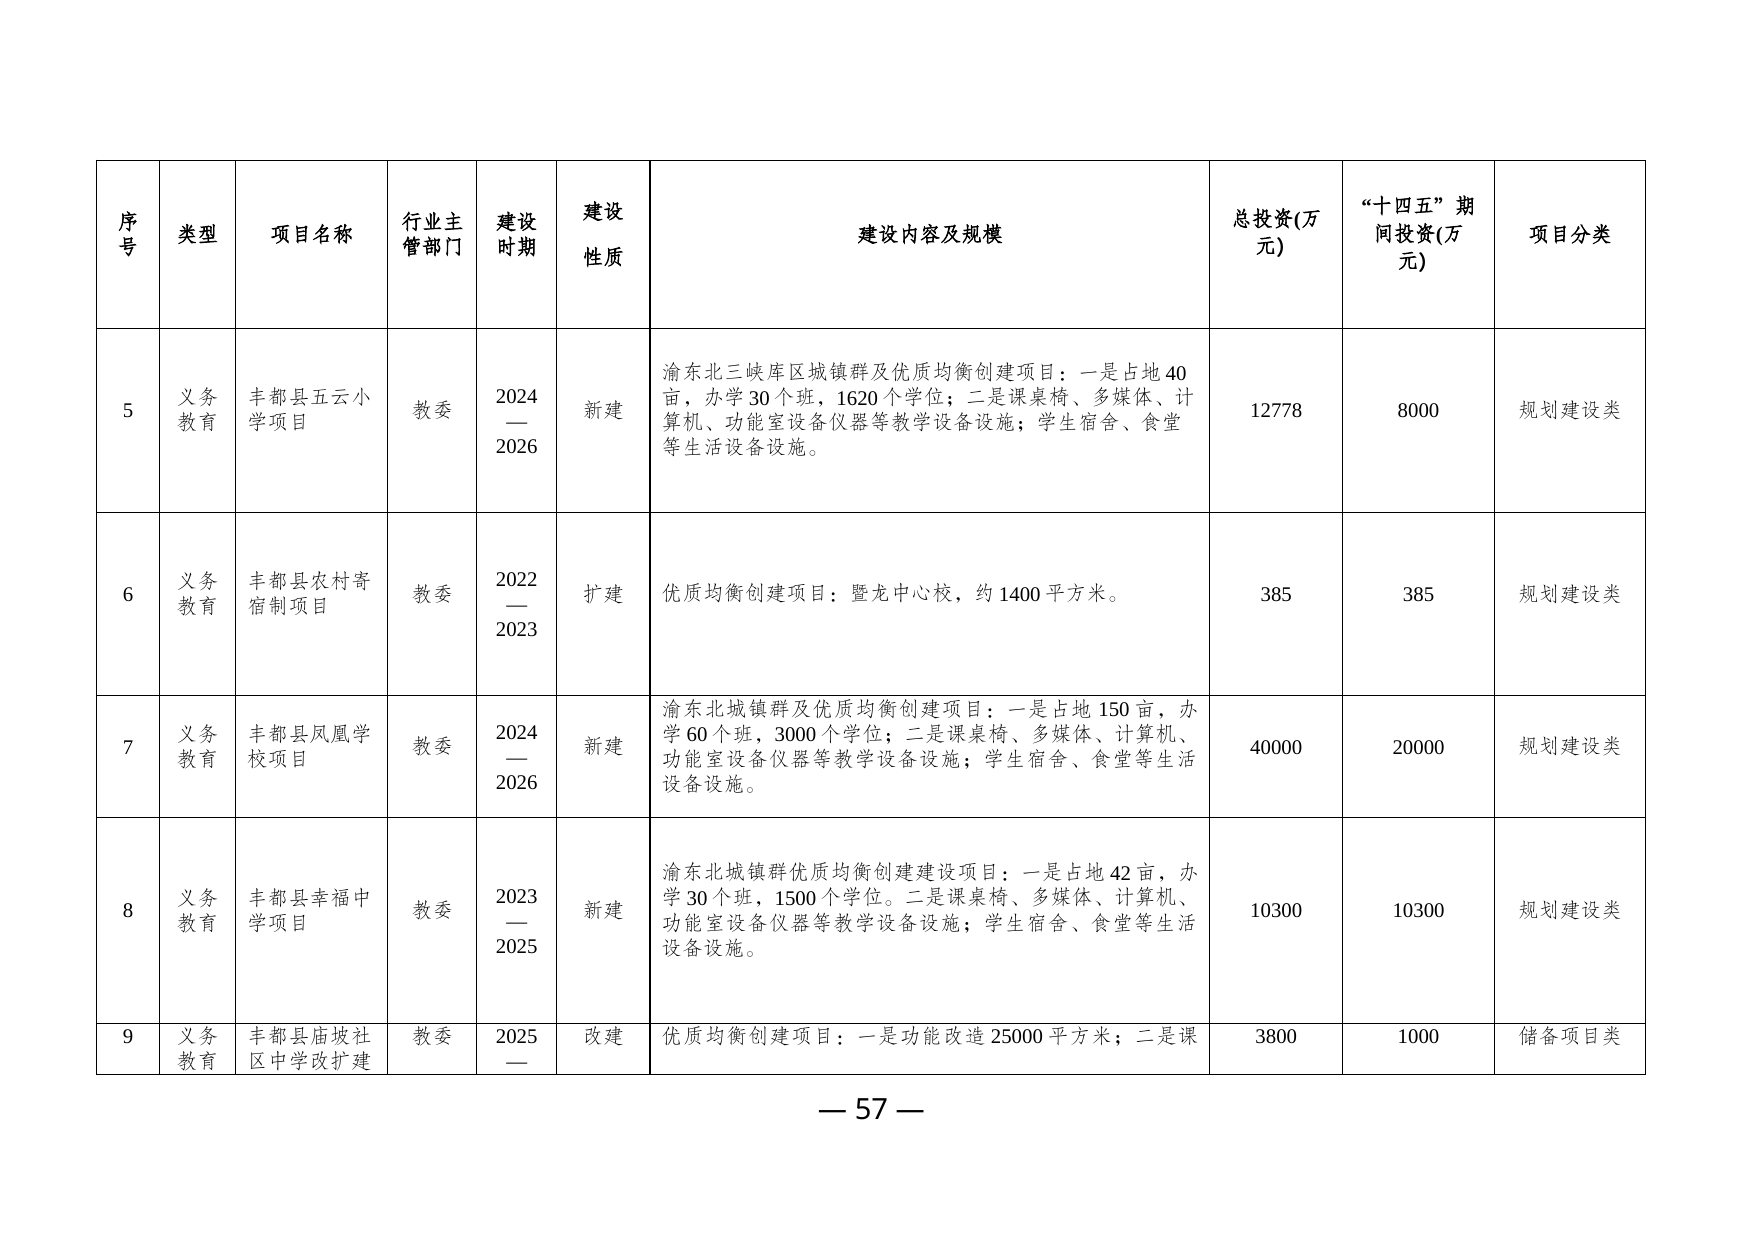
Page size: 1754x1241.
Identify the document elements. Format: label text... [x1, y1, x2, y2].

table_cell 2025—2026 [477, 1024, 556, 1073]
table_cell 2024—2026 [477, 696, 556, 817]
table_cell 储备项目类 [1495, 1024, 1645, 1073]
table_header 序号 [97, 161, 159, 328]
table_cell 3800 [1210, 1024, 1342, 1073]
table_cell 扩建 [557, 513, 649, 695]
table_cell 丰都县幸福中学项目 [236, 818, 387, 1022]
table_cell 教委 [388, 1024, 476, 1073]
table_cell 5 [97, 329, 159, 512]
table_cell 渝东北城镇群及优质均衡创建项目：一是占地150亩，办学60个班，3000个学位；二是课桌椅、多媒体、计算机、功能室设备仪器等教学设备设施；学生宿舍、食堂等生活设备设施。 [651, 696, 1209, 817]
table_cell 教委 [388, 818, 476, 1022]
table_cell 义务教育 [160, 818, 235, 1022]
table_cell 8000 [1343, 329, 1494, 512]
table_cell 规划建设类 [1495, 513, 1645, 695]
table_cell 义务教育 [160, 696, 235, 817]
table_cell 7 [97, 696, 159, 817]
table_cell 新建 [557, 329, 649, 512]
table_cell 40000 [1210, 696, 1342, 817]
table_cell 义务教育 [160, 513, 235, 695]
table_header 建设时期 [477, 161, 556, 328]
table_cell 义务教育 [160, 1024, 235, 1073]
table_cell 6 [97, 513, 159, 695]
table_header 行业主管部门 [388, 161, 476, 328]
table_header 建设 性质 [557, 161, 649, 328]
table_cell 规划建设类 [1495, 818, 1645, 1022]
table_cell 规划建设类 [1495, 696, 1645, 817]
table_header 项目名称 [236, 161, 387, 328]
table_cell 1000 [1343, 1024, 1494, 1073]
table_cell 20000 [1343, 696, 1494, 817]
table_cell 10300 [1210, 818, 1342, 1022]
table_header 项目分类 [1495, 161, 1645, 328]
table_header 类型 [160, 161, 235, 328]
table_cell 规划建设类 [1495, 329, 1645, 512]
table_cell 教委 [388, 696, 476, 817]
table_header “十四五”期间投资(万元） [1343, 161, 1494, 328]
table_cell 丰都县庙坡社区中学改扩建项目（暂定名） [236, 1024, 387, 1073]
table_cell 优质均衡创建项目：暨龙中心校，约1400平方米。 [651, 513, 1209, 695]
table_cell 12778 [1210, 329, 1342, 512]
table_cell 2023—2025 [477, 818, 556, 1022]
table_cell 义务教育 [160, 329, 235, 512]
table_cell 新建 [557, 696, 649, 817]
table_cell 丰都县五云小学项目 [236, 329, 387, 512]
table_cell 改建 [557, 1024, 649, 1073]
table_cell 丰都县凤凰学校项目 [236, 696, 387, 817]
table_cell 2022—2023 [477, 513, 556, 695]
table_cell 丰都县农村寄宿制项目 [236, 513, 387, 695]
table_cell 教委 [388, 513, 476, 695]
table_cell 10300 [1343, 818, 1494, 1022]
table_cell 教委 [388, 329, 476, 512]
table_cell 新建 [557, 818, 649, 1022]
table_header 总投资(万元） [1210, 161, 1342, 328]
table_cell 9 [97, 1024, 159, 1073]
table_header 建设内容及规模 [651, 161, 1209, 328]
table_cell 385 [1343, 513, 1494, 695]
table_cell 385 [1210, 513, 1342, 695]
table_cell 渝东北三峡库区城镇群及优质均衡创建项目：一是占地40亩，办学30个班，1620个学位；二是课桌椅、多媒体、计算机、功能室设备仪器等教学设备设施；学生宿舍、食堂等生活设备设施。 [651, 329, 1209, 512]
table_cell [651, 1024, 1209, 1073]
table_cell 渝东北城镇群优质均衡创建建设项目：一是占地42亩，办学30个班，1500个学位。二是课桌椅、多媒体、计算机、功能室设备仪器等教学设备设施；学生宿舍、食堂等生活设备设施。 [651, 818, 1209, 1022]
table_cell 2024—2026 [477, 329, 556, 512]
table_cell 8 [97, 818, 159, 1022]
